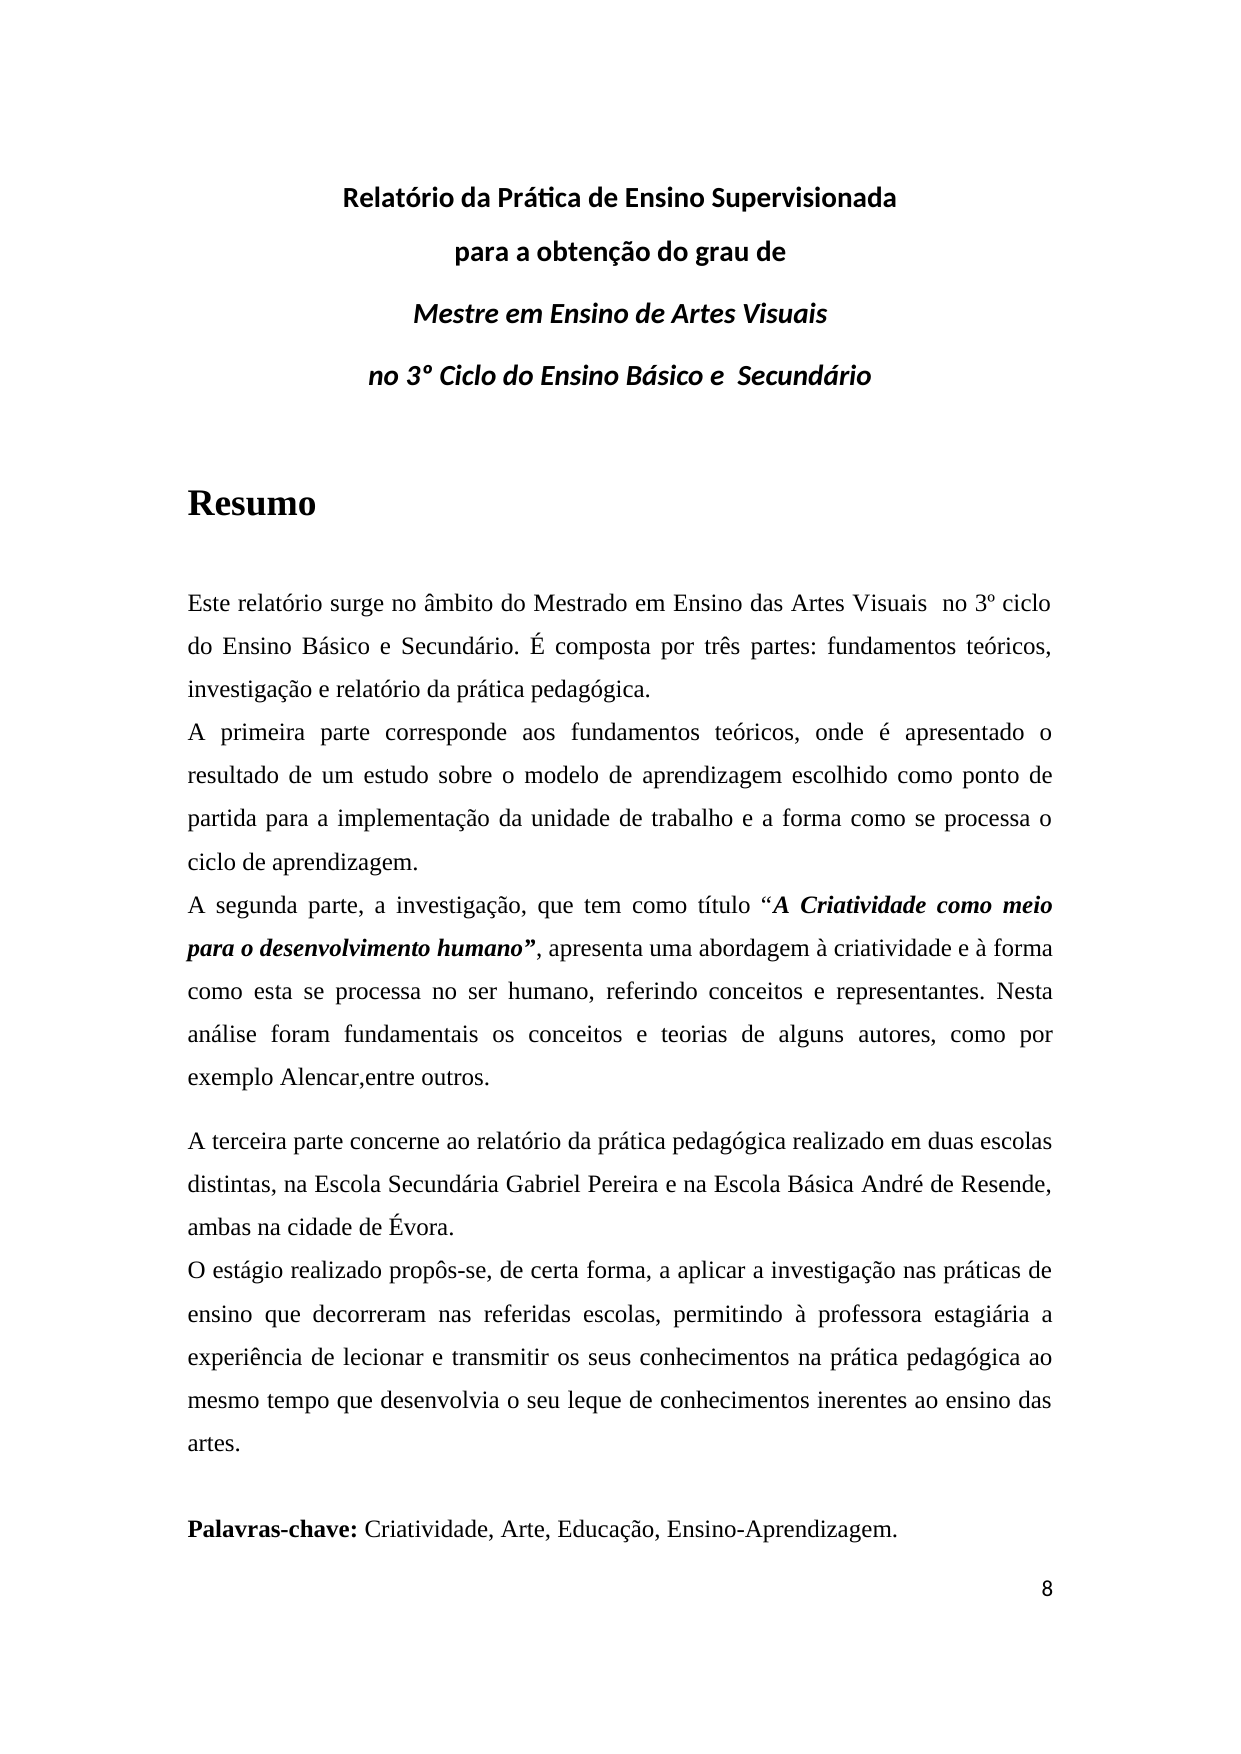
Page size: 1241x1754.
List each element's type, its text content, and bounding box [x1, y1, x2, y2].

text O estágio realizado propôs-se, de certa forma, a aplicar a investigação nas práticas de ensino que decorreram nas referidas escolas, permitindo à professora estagiária a experiência de lecionar e transmitir os seus conhecimentos na prática pedagógica ao mesmo tempo que desenvolvia o seu leque de conhecimentos inerentes ao ensino das artes. [187, 1256, 1053, 1457]
text A primeira parte corresponde aos fundamentos teóricos, onde é apresentado o resultado de um estudo sobre o modelo de aprendizagem escolhido como ponto de partida para a implementação da unidade de trabalho e a forma como se processa o ciclo de aprendizagem. [187, 717, 1053, 875]
subtitle Resumo [187, 480, 1053, 523]
text Palavras-chave: Criatividade, Arte, Educação, Ensino-Aprendizagem. [187, 1514, 1053, 1543]
text Relatório da Prática de Ensino Supervisionada [187, 179, 1053, 215]
text para a obtenção do grau de [187, 233, 1053, 269]
text A terceira parte concerne ao relatório da prática pedagógica realizado em duas escolas distintas, na Escola Secundária Gabriel Pereira e na Escola Básica André de Resende, ambas na cidade de Évora. [187, 1126, 1053, 1241]
text Este relatório surge no âmbito do Mestrado em Ensino das Artes Visuais no 3º ciclo do Ensino Básico e Secundário. É composta por três partes: fundamentos teóricos, investigação e relatório da prática pedagógica. [187, 588, 1053, 703]
text no 3º Ciclo do Ensino Básico e Secundário [187, 357, 1053, 392]
text Mestre em Ensino de Artes Visuais [187, 295, 1053, 330]
text A segunda parte, a investigação, que tem como título “A Criatividade como meio para o desenvolvimento humano”, apresenta uma abordagem à criatividade e à forma como esta se processa no ser humano, referindo conceitos e representantes. Nesta análise foram fundamentais os conceitos e teorias de alguns autores, como por exemplo Alencar,entre outros. [187, 890, 1053, 1091]
